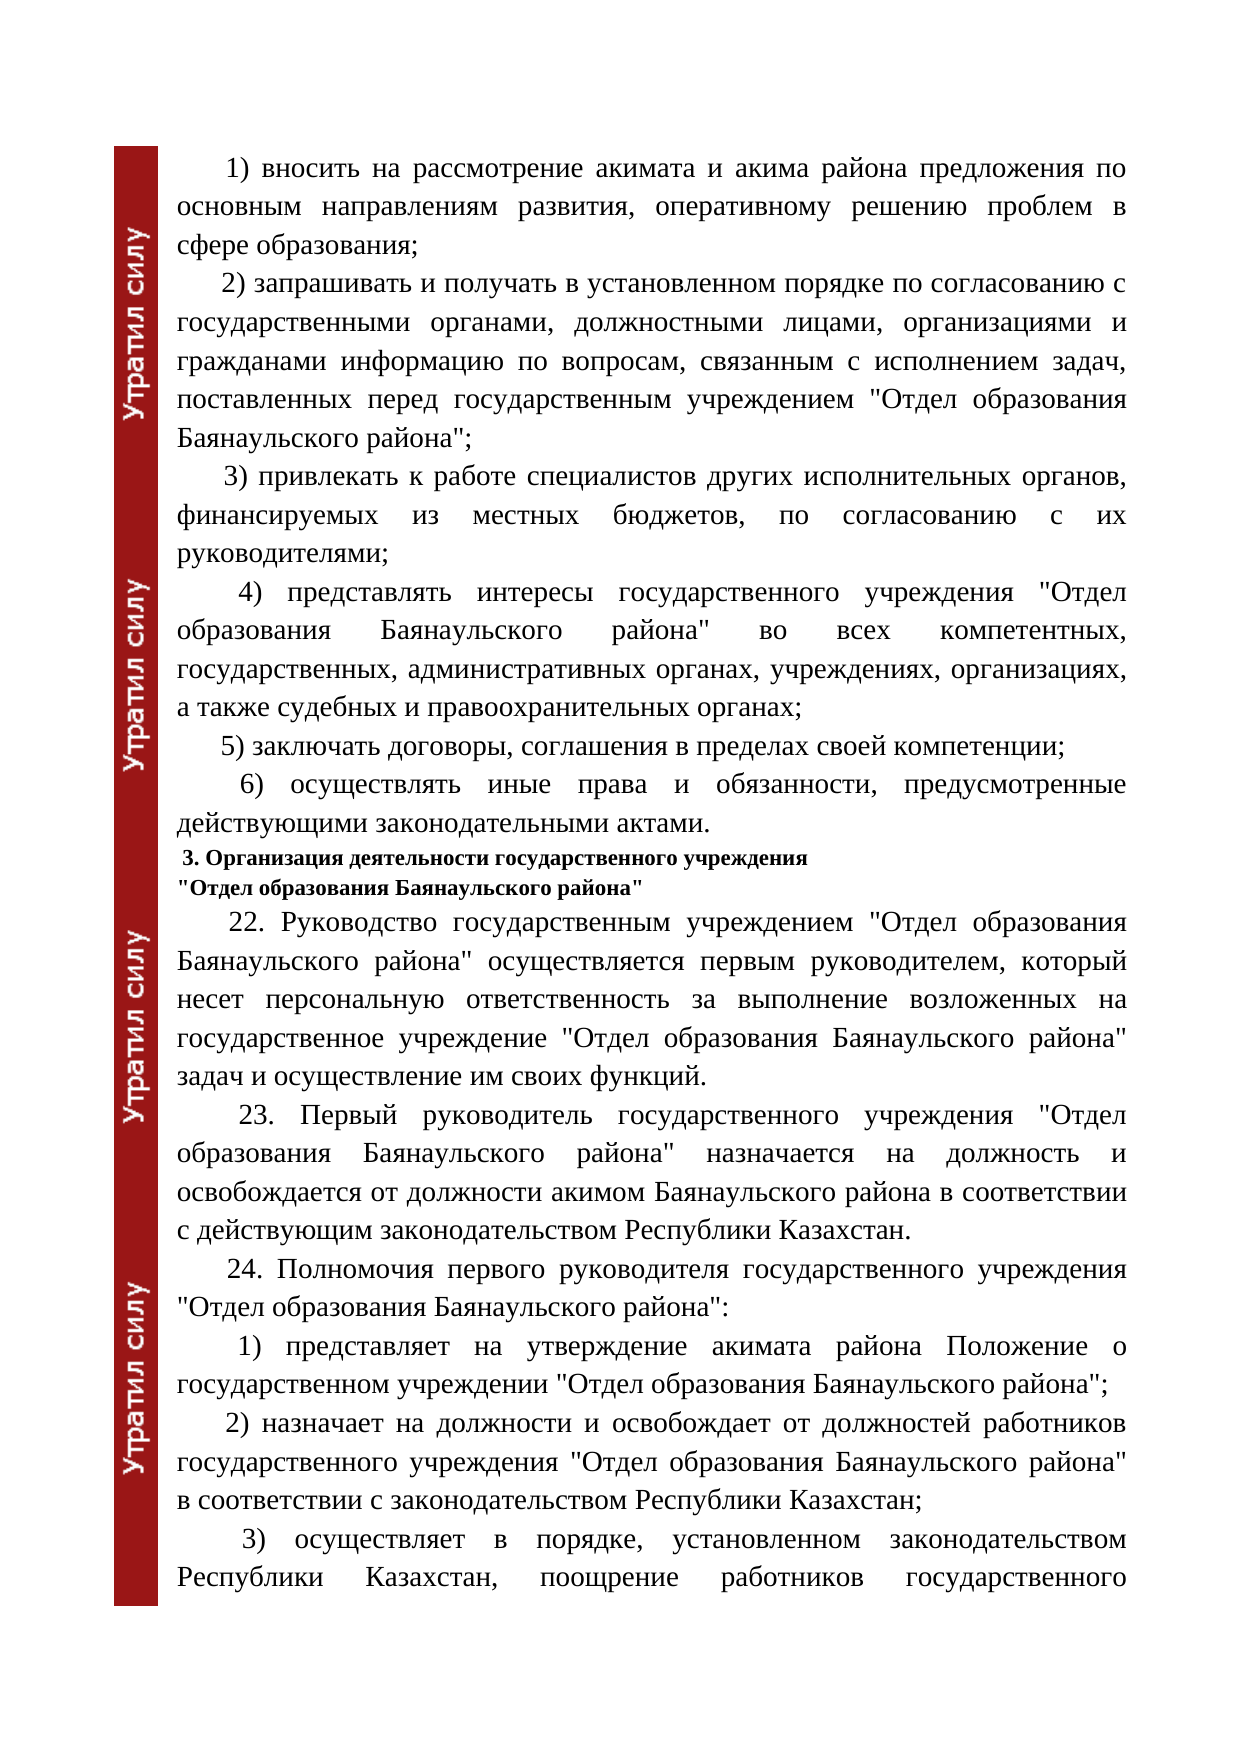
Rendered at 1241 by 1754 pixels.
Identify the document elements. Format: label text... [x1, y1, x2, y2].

picture [114, 453, 158, 458]
text 5) заключать договоры, соглашения в пределах своей компетенции; [112, 728, 1128, 762]
picture [114, 1246, 158, 1251]
text 2) назначает на должности и освобождает от должностей работников государственного учреждения "Отдел образования Баянаульского района" в соответствии с законодательством Республики Казахстан; [112, 1405, 1128, 1516]
text 4) представлять интересы государственного учреждения "Отдел образования Баянаульского района" во всех компетентных, государственных, административных органах, учреждениях, организациях, а также судебных и правоохранительных органах; [112, 574, 1128, 723]
text 3. Организация деятельности государственного учреждения "Отдел образования Баянаульского района" [112, 844, 1128, 900]
picture [114, 261, 158, 266]
picture [114, 900, 158, 904]
picture [114, 1092, 158, 1097]
text 3) привлекать к работе специалистов других исполнительных органов, финансируемых из местных бюджетов, по согласованию с их руководителями; [112, 458, 1128, 569]
text 1) представляет на утверждение акимата района Положение о государственном учреждении "Отдел образования Баянаульского района"; [112, 1328, 1128, 1400]
picture [114, 146, 158, 150]
text 24. Полномочия первого руководителя государственного учреждения "Отдел образования Баянаульского района": [112, 1251, 1128, 1323]
picture [114, 1323, 158, 1328]
picture [114, 1516, 158, 1521]
picture [114, 762, 158, 767]
text 6) осуществлять иные права и обязанности, предусмотренные действующими законодательными актами. [112, 767, 1128, 839]
picture [114, 1593, 158, 1606]
picture [114, 569, 158, 574]
text 1) вносить на рассмотрение акимата и акима района предложения по основным направлениям развития, оперативному решению проблем в сфере образования; [112, 150, 1128, 261]
text 23. Первый руководитель государственного учреждения "Отдел образования Баянаульского района" назначается на должность и освобождается от должности акимом Баянаульского района в соответствии с действующим законодательством Республики Казахстан. [112, 1097, 1128, 1246]
picture [114, 723, 158, 728]
text 2) запрашивать и получать в установленном порядке по согласованию с государственными органами, должностными лицами, организациями и гражданами информацию по вопросам, связанным с исполнением задач, поставленных перед государственным учреждением "Отдел образования Баянаульского района"; [112, 266, 1128, 453]
text 22. Руководство государственным учреждением "Отдел образования Баянаульского района" осуществляется первым руководителем, который несет персональную ответственность за выполнение возложенных на государственное учреждение "Отдел образования Баянаульского района" задач и осуществление им своих функций. [112, 904, 1128, 1092]
picture [114, 839, 158, 844]
picture [114, 1400, 158, 1405]
